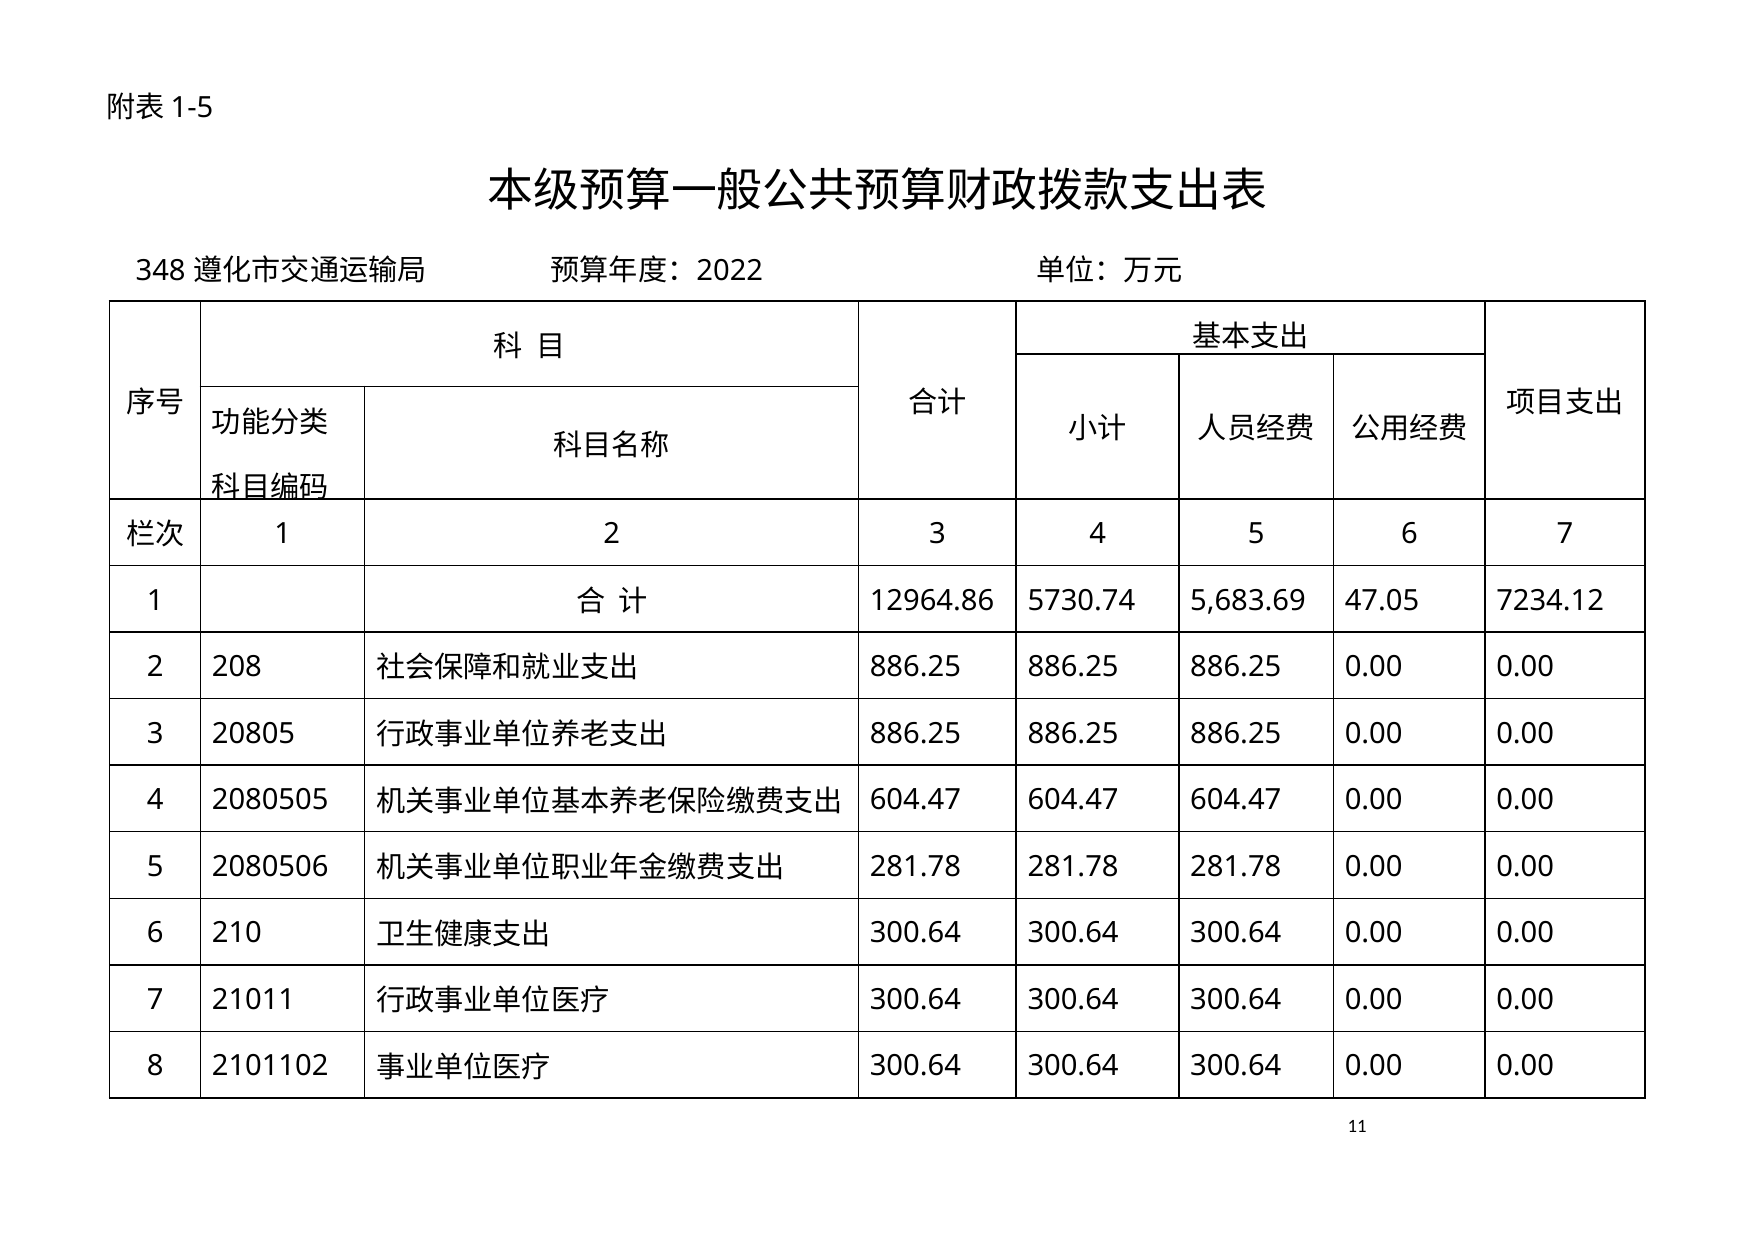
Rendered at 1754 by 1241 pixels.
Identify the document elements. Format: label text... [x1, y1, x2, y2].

table_cell 0.00 [1486, 633, 1644, 698]
table_cell 0.00 [1334, 633, 1484, 698]
table_cell 7 [1486, 500, 1644, 564]
table_cell 0.00 [1486, 966, 1644, 1031]
table_header 项目支出 [1486, 302, 1644, 498]
text 348 遵化市交通运输局 预算年度：2022 单位：万元 [106, 235, 1648, 300]
table_cell 0.00 [1334, 966, 1484, 1031]
table_cell 7 [110, 966, 200, 1031]
table_cell 6 [110, 899, 200, 964]
table_cell 0.00 [1486, 1032, 1644, 1097]
table_cell 1 [110, 566, 200, 631]
table_cell 0.00 [1486, 899, 1644, 964]
table_cell 47.05 [1334, 566, 1484, 631]
table_cell 0.00 [1486, 766, 1644, 831]
table_cell 公用经费 [1334, 355, 1484, 498]
table_cell 2 [110, 633, 200, 698]
table_cell 卫生健康支出 [365, 899, 858, 964]
table_cell 886.25 [1180, 699, 1333, 764]
table_cell 886.25 [1180, 633, 1333, 698]
table_cell 604.47 [1180, 766, 1333, 831]
table_cell 5 [110, 832, 200, 897]
table_cell 社会保障和就业支出 [365, 633, 858, 698]
table_cell 3 [110, 699, 200, 764]
table_cell 300.64 [1017, 1032, 1178, 1097]
table_cell 小计 [1017, 355, 1178, 498]
table_cell 3 [859, 500, 1015, 564]
table_cell 2080506 [201, 832, 364, 897]
table_header 序号 [110, 302, 200, 498]
table_cell 8 [110, 1032, 200, 1097]
table_cell 21011 [201, 966, 364, 1031]
table_header 科 目 [201, 302, 858, 386]
table_cell 300.64 [1180, 1032, 1333, 1097]
table_cell 1 [201, 500, 364, 564]
table_cell 300.64 [1180, 899, 1333, 964]
table_cell 300.64 [1180, 966, 1333, 1031]
table_cell 281.78 [1017, 832, 1178, 897]
table_cell 行政事业单位医疗 [365, 966, 858, 1031]
table_cell 7234.12 [1486, 566, 1644, 631]
table_cell 事业单位医疗 [365, 1032, 858, 1097]
table_cell 886.25 [1017, 633, 1178, 698]
table_cell 人员经费 [1180, 355, 1333, 498]
table_header 基本支出 [1017, 302, 1484, 353]
table_cell 300.64 [859, 966, 1015, 1031]
table_cell 886.25 [859, 633, 1015, 698]
table_cell 2080505 [201, 766, 364, 831]
table_cell 4 [110, 766, 200, 831]
table_cell 合 计 [365, 566, 858, 631]
table_cell 604.47 [859, 766, 1015, 831]
table_cell 2101102 [201, 1032, 364, 1097]
table_cell 300.64 [1017, 899, 1178, 964]
table_cell 机关事业单位职业年金缴费支出 [365, 832, 858, 897]
table_cell 20805 [201, 699, 364, 764]
table_cell 栏次 [110, 500, 200, 564]
table_cell 208 [201, 633, 364, 698]
table_cell 0.00 [1486, 832, 1644, 897]
table_cell 886.25 [1017, 699, 1178, 764]
table_cell 886.25 [859, 699, 1015, 764]
table_cell 210 [201, 899, 364, 964]
text 本级预算一般公共预算财政拨款支出表 [106, 137, 1648, 235]
table_cell 281.78 [859, 832, 1015, 897]
table_cell 4 [1017, 500, 1178, 564]
table_cell 2 [365, 500, 858, 564]
table_cell 科目名称 [365, 387, 858, 498]
table_cell 300.64 [859, 1032, 1015, 1097]
table_cell 6 [1334, 500, 1484, 564]
table_cell 12964.86 [859, 566, 1015, 631]
table_cell 281.78 [1180, 832, 1333, 897]
table_cell 0.00 [1334, 1032, 1484, 1097]
table_cell 0.00 [1334, 899, 1484, 964]
table_cell 行政事业单位养老支出 [365, 699, 858, 764]
table_cell 0.00 [1486, 699, 1644, 764]
text 附表1-5 [106, 72, 1648, 137]
table_cell [201, 566, 364, 631]
table_cell 5730.74 [1017, 566, 1178, 631]
table_cell 5 [1180, 500, 1333, 564]
table_cell 604.47 [1017, 766, 1178, 831]
table_cell 功能分类科目编码 [201, 387, 364, 498]
table_cell 0.00 [1334, 699, 1484, 764]
table_cell 0.00 [1334, 766, 1484, 831]
table_cell 0.00 [1334, 832, 1484, 897]
table_cell 5,683.69 [1180, 566, 1333, 631]
table_cell 300.64 [859, 899, 1015, 964]
table_cell 机关事业单位基本养老保险缴费支出 [365, 766, 858, 831]
table_header 合计 [859, 302, 1015, 498]
table_cell 300.64 [1017, 966, 1178, 1031]
